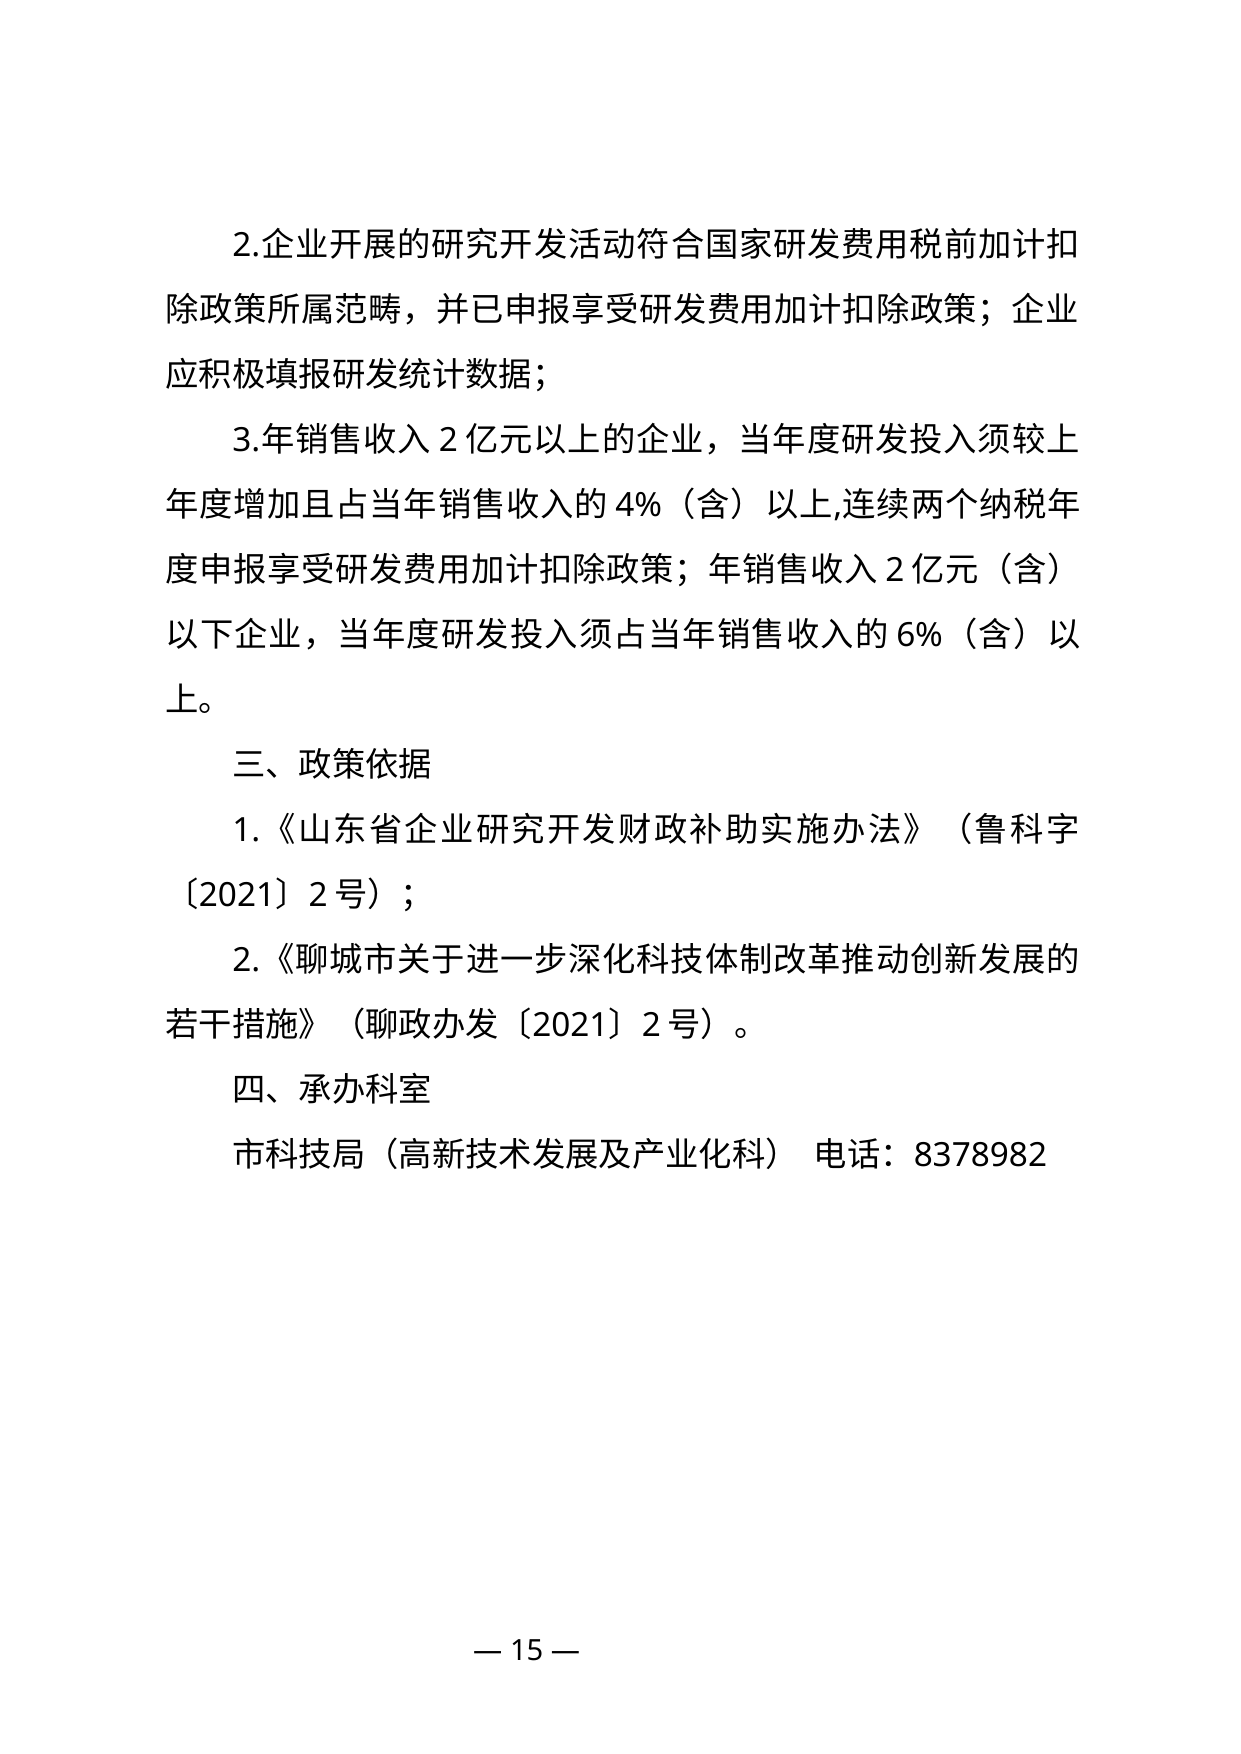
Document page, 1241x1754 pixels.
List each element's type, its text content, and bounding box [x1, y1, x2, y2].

text 1.《山东省企业研究开发财政补助实施办法》（鲁科字〔2021〕2号）； [165, 794, 1081, 924]
text 2.企业开展的研究开发活动符合国家研发费用税前加计扣除政策所属范畴，并已申报享受研发费用加计扣除政策；企业应积极填报研发统计数据； [165, 209, 1081, 404]
text 四、承办科室 [165, 1054, 1081, 1119]
text 3.年销售收入2亿元以上的企业，当年度研发投入须较上年度增加且占当年销售收入的4%（含）以上,连续两个纳税年度申报享受研发费用加计扣除政策；年销售收入2亿元（含）以下企业，当年度研发投入须占当年销售收入的6%（含）以上。 [165, 404, 1081, 729]
text 市科技局（高新技术发展及产业化科） 电话：8378982 [165, 1119, 1081, 1184]
text 三、政策依据 [165, 729, 1081, 794]
text 2.《聊城市关于进一步深化科技体制改革推动创新发展的若干措施》（聊政办发〔2021〕2号）。 [165, 924, 1081, 1054]
